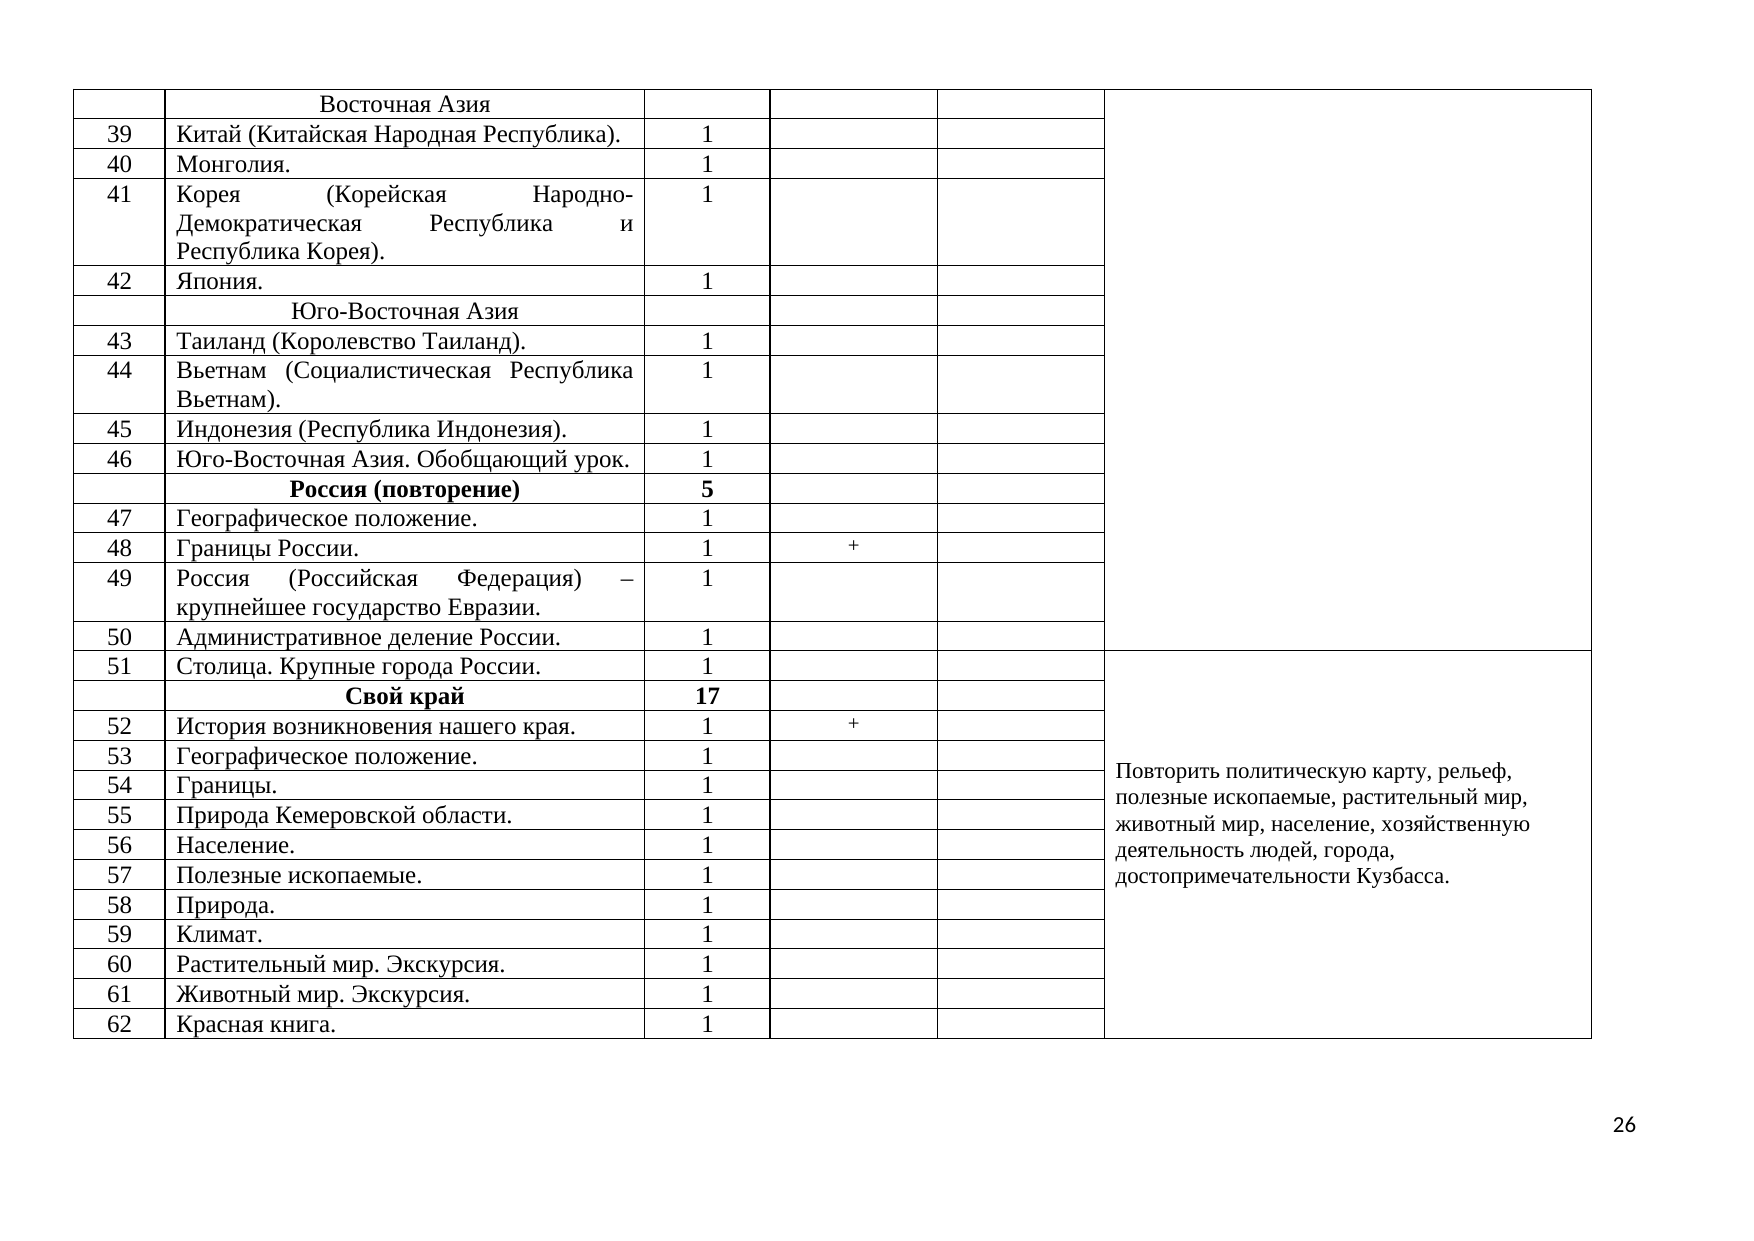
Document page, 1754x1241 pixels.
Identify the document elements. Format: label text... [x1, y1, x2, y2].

table_cell 49 [74, 563, 164, 621]
table_cell Таиланд (Королевство Таиланд). [166, 326, 644, 354]
table_cell [938, 830, 1104, 859]
table_cell 52 [74, 711, 164, 740]
table_cell [771, 741, 937, 769]
table_cell [771, 326, 937, 354]
table_cell 1 [645, 800, 769, 829]
table_cell [938, 296, 1104, 325]
table_cell [771, 800, 937, 829]
table_cell [938, 119, 1104, 148]
table_cell 1 [645, 920, 769, 948]
table_cell [771, 149, 937, 178]
table_cell [938, 890, 1104, 918]
table_cell Восточная Азия [166, 90, 644, 118]
table_cell [938, 474, 1104, 502]
table_cell Животный мир. Экскурсия. [166, 979, 644, 1008]
table_cell 56 [74, 830, 164, 859]
table_cell Растительный мир. Экскурсия. [166, 949, 644, 978]
table_cell Монголия. [166, 149, 644, 178]
table_cell Япония. [166, 266, 644, 295]
table_cell 48 [74, 533, 164, 562]
table_cell [771, 830, 937, 859]
table_cell [771, 920, 937, 948]
table_cell 51 [74, 651, 164, 680]
table_cell [771, 504, 937, 532]
table_cell [74, 681, 164, 710]
table_cell [938, 741, 1104, 769]
table_cell 62 [74, 1009, 164, 1038]
table_cell [74, 296, 164, 325]
table_cell 5 [645, 474, 769, 502]
table_cell [938, 949, 1104, 978]
table_cell Китай (Китайская Народная Республика). [166, 119, 644, 148]
table_cell Россия (Российская Федерация) – крупнейшее государство Евразии. [166, 563, 644, 621]
table_cell [938, 622, 1104, 650]
table_cell 1 [645, 830, 769, 859]
table_cell 53 [74, 741, 164, 769]
table_cell Полезные ископаемые. [166, 860, 644, 889]
table_cell 1 [645, 356, 769, 413]
table_cell Свой край [166, 681, 644, 710]
table_cell 1 [645, 149, 769, 178]
table_cell [771, 266, 937, 295]
table_cell 40 [74, 149, 164, 178]
table_cell [771, 296, 937, 325]
table_cell 1 [645, 979, 769, 1008]
table_cell [771, 119, 937, 148]
table_cell 1 [645, 414, 769, 443]
table_cell [74, 474, 164, 502]
table_cell Административное деление России. [166, 622, 644, 650]
table_cell Население. [166, 830, 644, 859]
table_cell [938, 651, 1104, 680]
table_cell [938, 563, 1104, 621]
table_cell 1 [645, 860, 769, 889]
table_cell [938, 771, 1104, 799]
table_cell 1 [645, 326, 769, 354]
table_cell [771, 414, 937, 443]
table_cell [938, 681, 1104, 710]
table_cell 61 [74, 979, 164, 1008]
table_cell 1 [645, 444, 769, 473]
table_cell [645, 296, 769, 325]
table_cell 1 [645, 711, 769, 740]
table_cell Столица. Крупные города России. [166, 651, 644, 680]
table_cell [938, 979, 1104, 1008]
table_cell [771, 651, 937, 680]
table_cell Природа. [166, 890, 644, 918]
table_cell [771, 771, 937, 799]
table_cell Климат. [166, 920, 644, 948]
table_cell [938, 179, 1104, 265]
table_cell 1 [645, 1009, 769, 1038]
table_cell 45 [74, 414, 164, 443]
table_cell [771, 622, 937, 650]
table_cell [938, 1009, 1104, 1038]
table_cell 1 [645, 179, 769, 265]
table_cell История возникновения нашего края. [166, 711, 644, 740]
table_cell + [771, 533, 937, 562]
table_cell Индонезия (Республика Индонезия). [166, 414, 644, 443]
table_cell Повторить политическую карту, рельеф, полезные ископаемые, растительный мир, животный мир, население, хозяйственную деятельность людей, города, достопримечательности Кузбасса. [1105, 651, 1591, 1038]
table_cell [938, 414, 1104, 443]
table_cell 1 [645, 504, 769, 532]
table_cell [771, 890, 937, 918]
table_cell [938, 504, 1104, 532]
table_cell 57 [74, 860, 164, 889]
table_cell 17 [645, 681, 769, 710]
table_cell [771, 1009, 937, 1038]
table_cell [938, 356, 1104, 413]
table_cell 42 [74, 266, 164, 295]
table_cell [938, 149, 1104, 178]
table_cell [771, 474, 937, 502]
table_cell [938, 920, 1104, 948]
table_cell 46 [74, 444, 164, 473]
table_cell [771, 860, 937, 889]
table_cell [771, 949, 937, 978]
table_cell [771, 90, 937, 118]
table_cell [938, 266, 1104, 295]
table_cell 39 [74, 119, 164, 148]
table_cell [938, 90, 1104, 118]
table_cell 1 [645, 533, 769, 562]
table_cell 1 [645, 266, 769, 295]
table_cell [771, 979, 937, 1008]
table_cell [74, 90, 164, 118]
table_cell [771, 356, 937, 413]
table_cell [938, 326, 1104, 354]
table_cell Природа Кемеровской области. [166, 800, 644, 829]
table_cell [771, 179, 937, 265]
table_cell 1 [645, 651, 769, 680]
table_cell 1 [645, 741, 769, 769]
table_cell [938, 711, 1104, 740]
table_cell 59 [74, 920, 164, 948]
table_cell + [771, 711, 937, 740]
table_cell 1 [645, 890, 769, 918]
table_cell 43 [74, 326, 164, 354]
table_cell 60 [74, 949, 164, 978]
table_cell 58 [74, 890, 164, 918]
table_cell 1 [645, 119, 769, 148]
table_cell 1 [645, 949, 769, 978]
table_cell Границы России. [166, 533, 644, 562]
table_cell Красная книга. [166, 1009, 644, 1038]
table_cell Границы. [166, 771, 644, 799]
table_cell Россия (повторение) [166, 474, 644, 502]
table_cell 41 [74, 179, 164, 265]
table_cell 54 [74, 771, 164, 799]
table_cell 44 [74, 356, 164, 413]
table_cell 55 [74, 800, 164, 829]
table_cell 47 [74, 504, 164, 532]
table_cell [771, 444, 937, 473]
table_cell 50 [74, 622, 164, 650]
table_cell [938, 860, 1104, 889]
table_cell 1 [645, 563, 769, 621]
table_cell Географическое положение. [166, 504, 644, 532]
table_cell Юго-Восточная Азия [166, 296, 644, 325]
table_cell [938, 800, 1104, 829]
table_cell [771, 681, 937, 710]
table_cell [771, 563, 937, 621]
table_cell Корея (Корейская Народно-Демократическая Республика и Республика Корея). [166, 179, 644, 265]
table_cell [938, 444, 1104, 473]
table_cell 1 [645, 622, 769, 650]
table_cell Юго-Восточная Азия. Обобщающий урок. [166, 444, 644, 473]
table_cell Географическое положение. [166, 741, 644, 769]
table_cell [645, 90, 769, 118]
table_cell Вьетнам (Социалистическая Республика Вьетнам). [166, 356, 644, 413]
table_cell 1 [645, 771, 769, 799]
table_cell [938, 533, 1104, 562]
